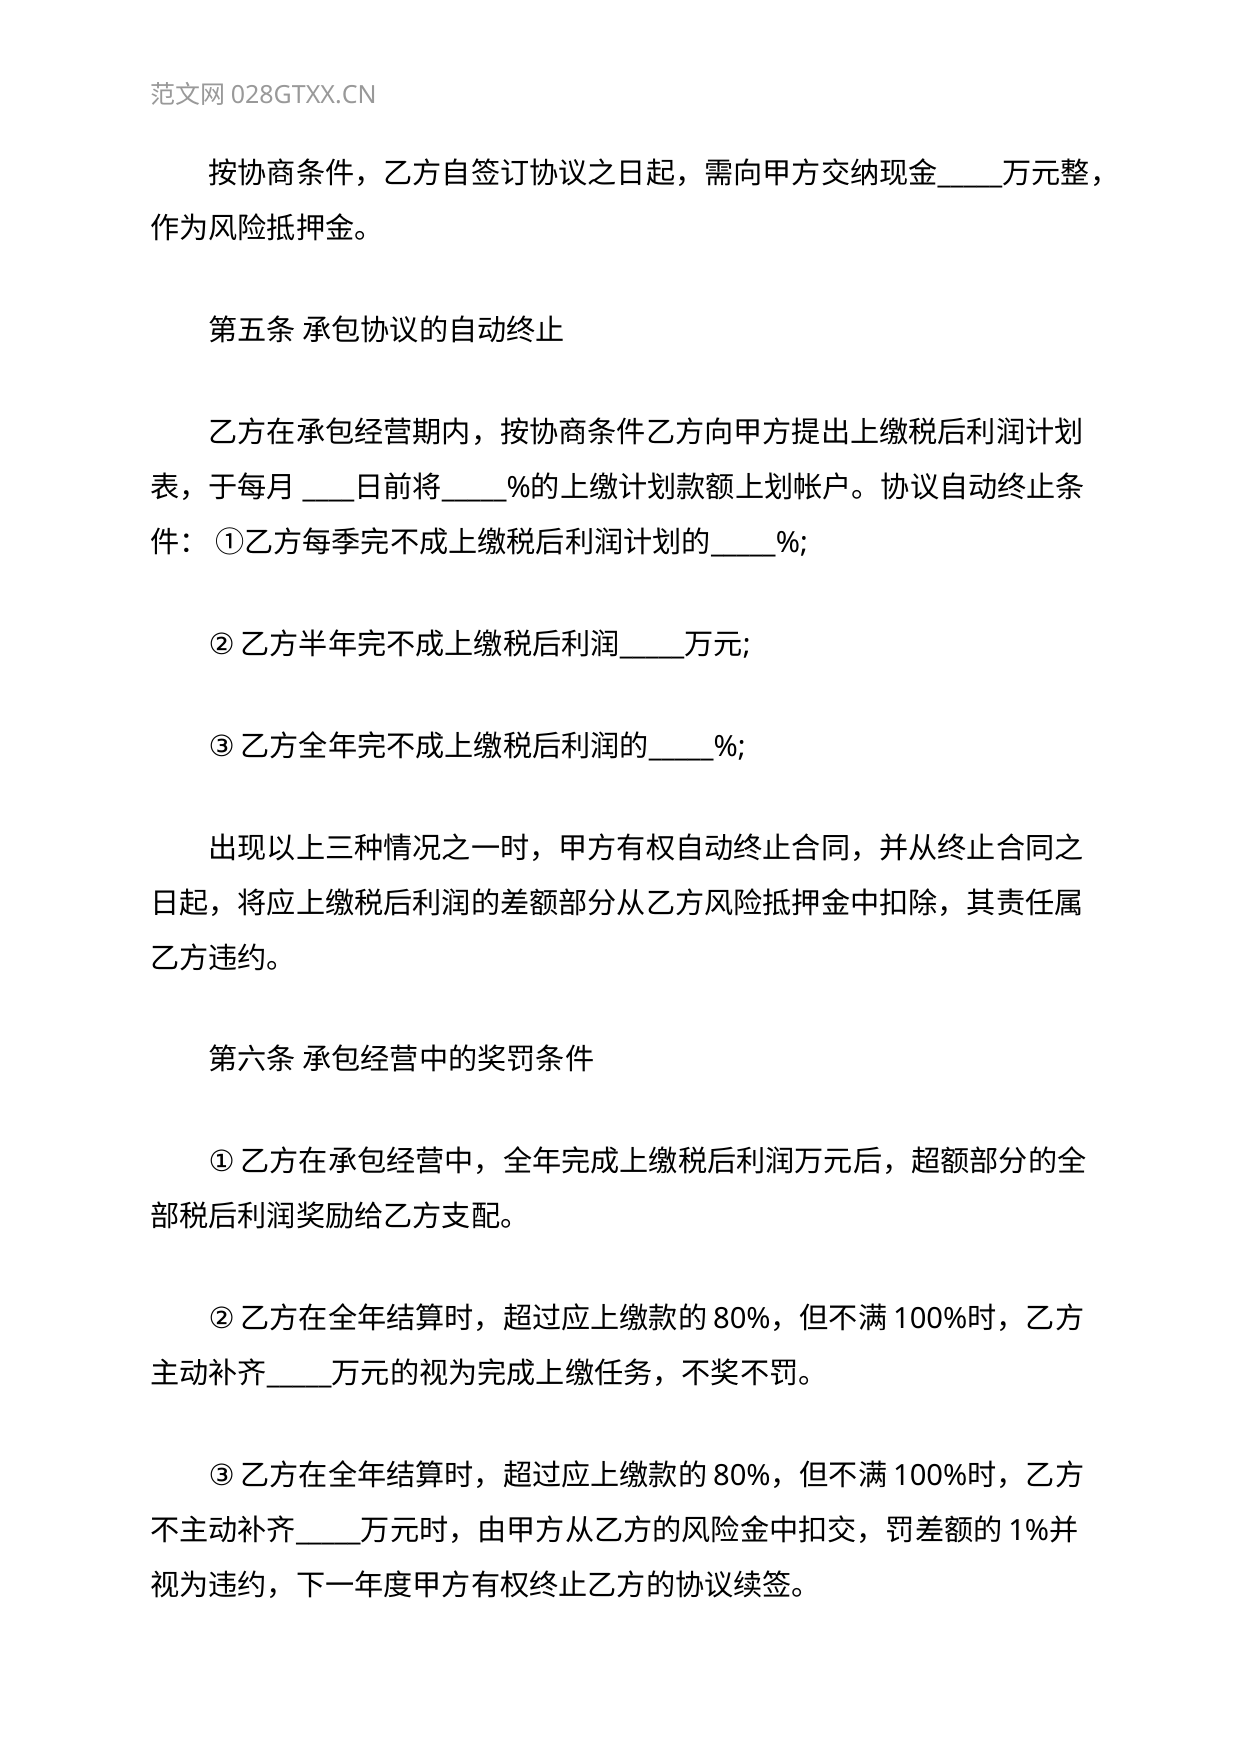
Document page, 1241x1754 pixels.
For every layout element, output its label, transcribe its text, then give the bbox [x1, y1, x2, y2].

text 出现以上三种情况之一时，甲方有权自动终止合同，并从终止合同之日起，将应上缴税后利润的差额部分从乙方风险抵押金中扣除，其责任属乙方违约。 [150, 824, 1090, 976]
text ③乙方在全年结算时，超过应上缴款的80%，但不满100%时，乙方不主动补齐_____万元时，由甲方从乙方的风险金中扣交，罚差额的1%并视为违约，下一年度甲方有权终止乙方的协议续签。 [150, 1451, 1090, 1604]
text ②乙方在全年结算时，超过应上缴款的80%，但不满100%时，乙方主动补齐_____万元的视为完成上缴任务，不奖不罚。 [150, 1294, 1090, 1392]
text 按协商条件，乙方自签订协议之日起，需向甲方交纳现金_____万元整，作为风险抵押金。 [150, 150, 1090, 247]
text 乙方在承包经营期内，按协商条件乙方向甲方提出上缴税后利润计划表，于每月 ____日前将_____%的上缴计划款额上划帐户。协议自动终止条件： ①乙方每季完不成上缴税后利润计划的_____%; [150, 408, 1090, 561]
text 第五条 承包协议的自动终止 [150, 307, 1090, 349]
text ②乙方半年完不成上缴税后利润_____万元; [150, 620, 1090, 663]
text 第六条 承包经营中的奖罚条件 [150, 1036, 1090, 1078]
text ①乙方在承包经营中，全年完成上缴税后利润万元后，超额部分的全部税后利润奖励给乙方支配。 [150, 1138, 1090, 1235]
text ③乙方全年完不成上缴税后利润的_____%; [150, 722, 1090, 765]
